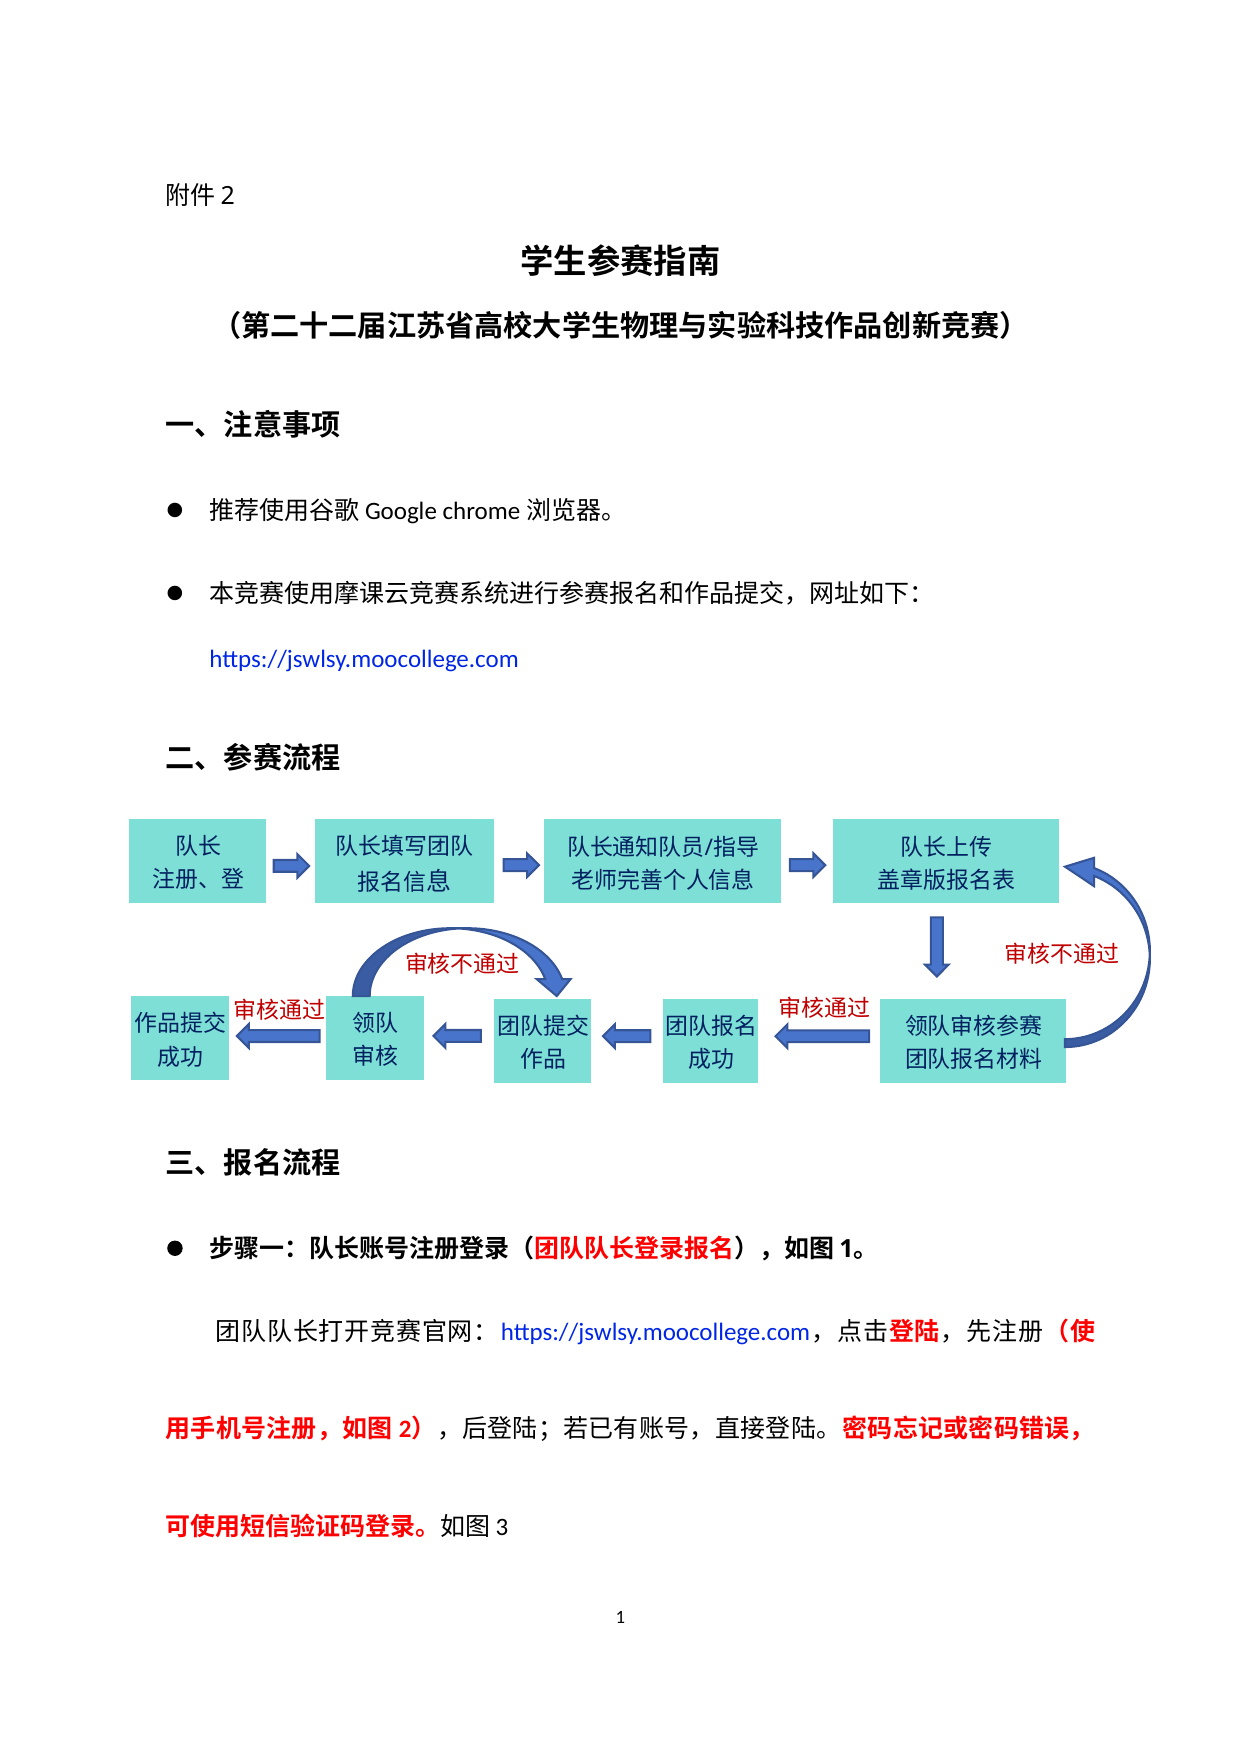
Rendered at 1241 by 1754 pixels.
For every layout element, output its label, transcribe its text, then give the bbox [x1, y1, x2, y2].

text 二、参赛流程 [165, 723, 1075, 788]
text https://jswlsy.moocollege.com [209, 643, 1075, 675]
text 团队队长打开竞赛官网：https://jswlsy.moocollege.com，点击登陆，先注册（使用手机号注册，如图2），后登陆；若已有账号，直接登陆。密码忘记或密码错误，可使用短信验证码登录。如图3 [165, 1297, 1096, 1557]
list 步骤一：队长账号注册登录（团队队长登录报名），如图1。 [165, 1214, 1075, 1279]
text 附件2 [165, 161, 1075, 226]
text 三、报名流程 [165, 1128, 1075, 1193]
text 学生参赛指南 [165, 226, 1075, 291]
text （第二十二届江苏省高校大学生物理与实验科技作品创新竞赛） [165, 291, 1075, 356]
list 推荐使用谷歌 Google chrome 浏览器。 [165, 476, 1075, 541]
text 一、注意事项 [165, 390, 1075, 455]
list 本竞赛使用摩课云竞赛系统进行参赛报名和作品提交，网址如下： [165, 559, 1075, 624]
